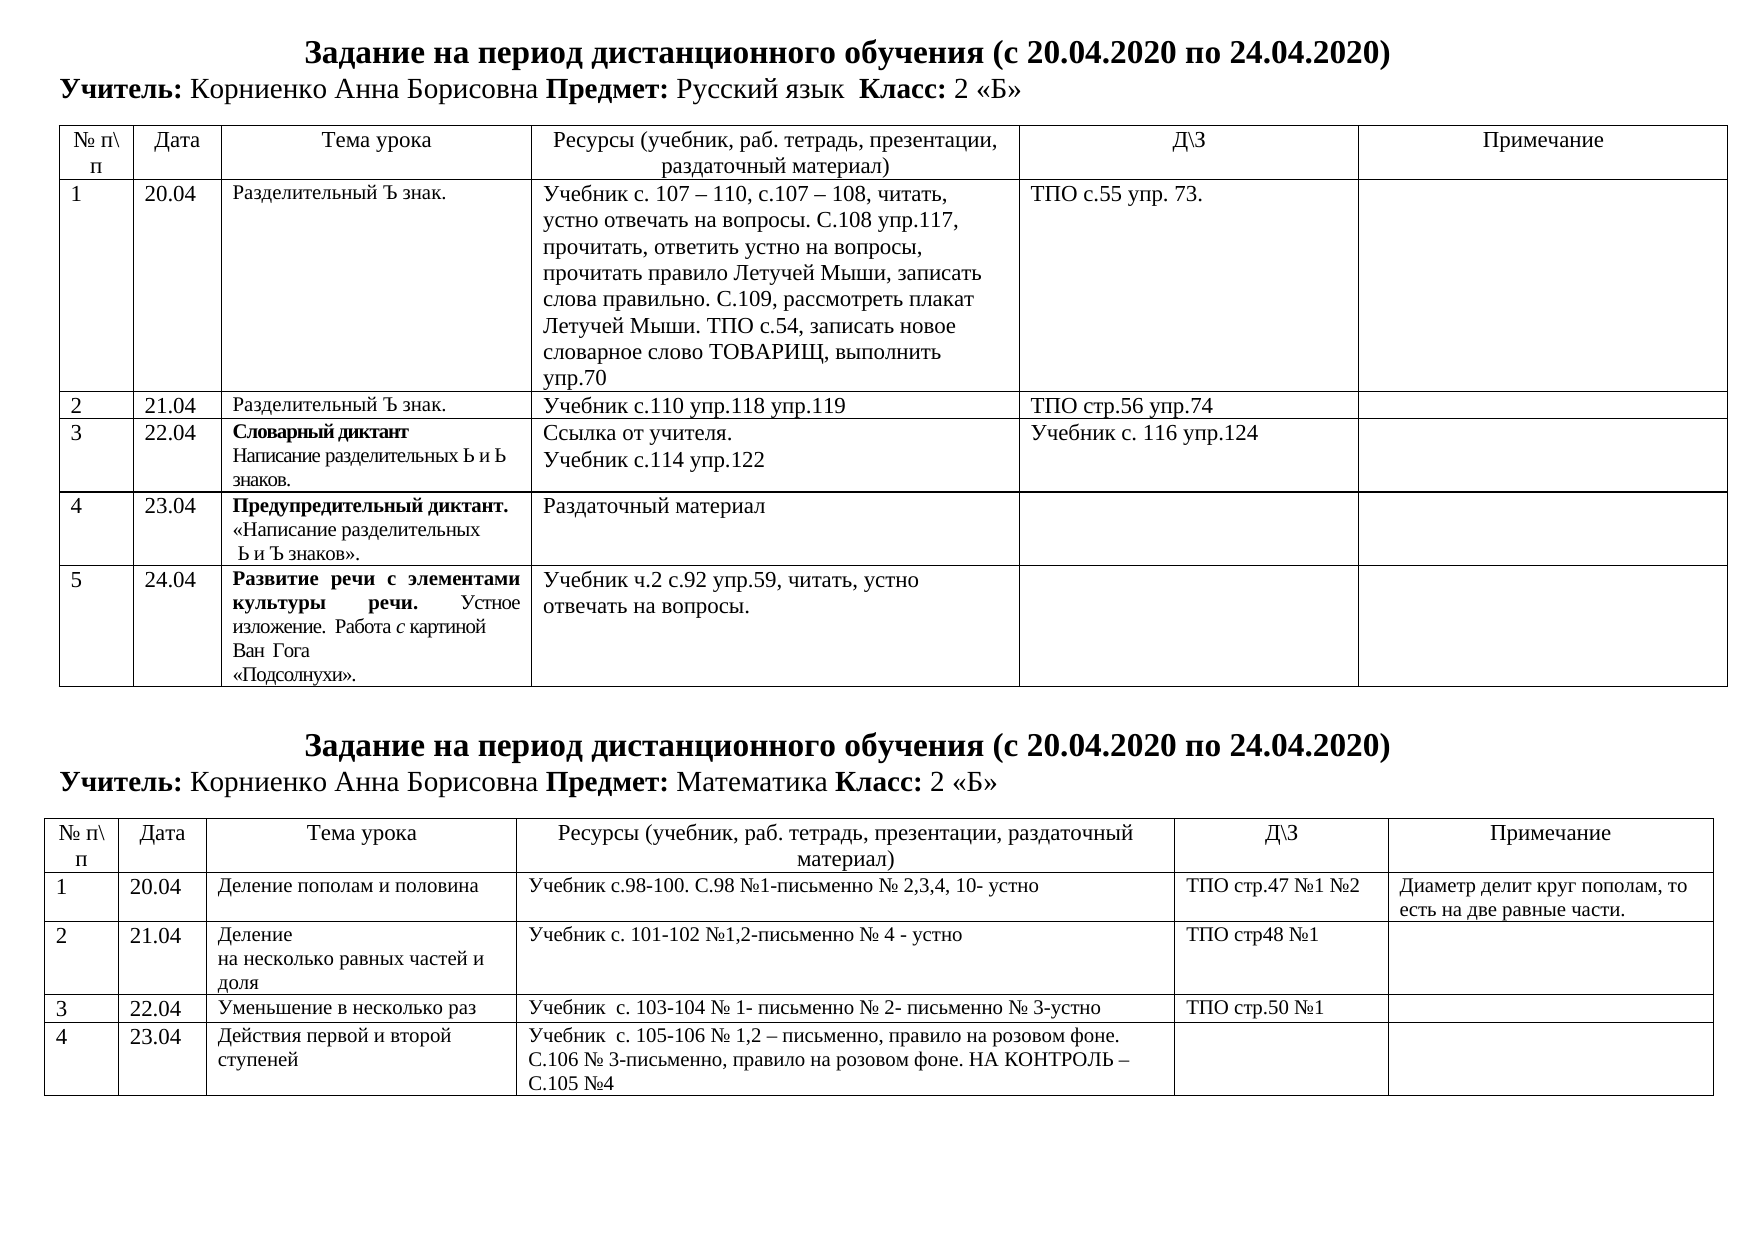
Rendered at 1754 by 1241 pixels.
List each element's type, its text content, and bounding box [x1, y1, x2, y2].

table_cell ТПО стр.47 №1 №2 [1175, 873, 1388, 921]
table_cell [1020, 566, 1358, 686]
text Задание на период дистанционного обучения (с 20.04.2020 по 24.04.2020) [59, 725, 1636, 764]
table_cell 22.04 [134, 419, 221, 491]
table_cell 20.04 [119, 873, 206, 921]
table_cell Деление на несколько равных частей и доля [207, 922, 516, 994]
table_cell 3 [60, 419, 133, 491]
table_cell Раздаточный материал [532, 493, 1019, 565]
table_cell [1389, 1023, 1713, 1095]
table_cell 22.04 [119, 995, 206, 1022]
table_header Дата [134, 126, 221, 179]
table_cell [1389, 995, 1713, 1022]
table_cell [1020, 493, 1358, 565]
table_cell ТПО стр.56 упр.74 [1020, 392, 1358, 418]
table_cell 2 [45, 922, 118, 994]
table_cell [1359, 392, 1727, 418]
table_header Д\З [1020, 126, 1358, 179]
table_cell [1389, 922, 1713, 994]
table_cell ТПО с.55 упр. 73. [1020, 180, 1358, 391]
table_cell 3 [45, 995, 118, 1022]
table_header Д\З [1175, 819, 1388, 872]
table_cell 23.04 [119, 1023, 206, 1095]
table_cell [1359, 566, 1727, 686]
table_cell Учебник с. 105-106 № 1,2 – письменно, правило на розовом фоне. С.106 № 3-письменно, правило на розовом фоне. НА КОНТРОЛЬ – С.105 №4 [517, 1023, 1174, 1095]
text Учитель: Корниенко Анна Борисовна Предмет: Математика Класс: 2 «Б» [59, 764, 1636, 797]
table_header Ресурсы (учебник, раб. тетрадь, презентации, раздаточный материал) [517, 819, 1174, 872]
table_header № п\п [45, 819, 118, 872]
table_header Тема урока [207, 819, 516, 872]
table_cell Разделительный Ъ знак. [222, 180, 531, 391]
text Учитель: Корниенко Анна Борисовна Предмет: Русский язык Класс: 2 «Б» [59, 71, 1636, 104]
table_cell ТПО стр48 №1 [1175, 922, 1388, 994]
table_header Ресурсы (учебник, раб. тетрадь, презентации, раздаточный материал) [532, 126, 1019, 179]
table_header Тема урока [222, 126, 531, 179]
table_cell [1359, 180, 1727, 391]
table_cell Учебник с. 107 – 110, с.107 – 108, читать, устно отвечать на вопросы. С.108 упр.117, прочитать, ответить устно на вопросы, прочитать правило Летучей Мыши, записать слова правильно. С.109, рассмотреть плакат Летучей Мыши. ТПО с.54, записать новое словарное слово ТОВАРИЩ, выполнить упр.70 [532, 180, 1019, 391]
table_cell 2 [60, 392, 133, 418]
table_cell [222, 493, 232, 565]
table_header Дата [119, 819, 206, 872]
table_cell Учебник с.98-100. С.98 №1-письменно № 2,3,4, 10- устно [517, 873, 1174, 921]
table_cell Учебник ч.2 с.92 упр.59, читать, устно отвечать на вопросы. [532, 566, 1019, 686]
table_header Примечание [1389, 819, 1713, 872]
table_cell ТПО стр.50 №1 [1175, 995, 1388, 1022]
table_cell 21.04 [119, 922, 206, 994]
table_cell 24.04 [134, 566, 221, 686]
table_cell Словарный диктант Написание разделительных Ь и Ь знаков. [222, 419, 531, 491]
table_cell 1 [60, 180, 133, 391]
table_cell [1175, 1023, 1388, 1095]
table_cell 4 [60, 493, 133, 565]
table_cell 20.04 [134, 180, 221, 391]
table_cell Учебник с. 103-104 № 1- письменно № 2- письменно № 3-устно [517, 995, 1174, 1022]
table_cell Учебник с.110 упр.118 упр.119 [532, 392, 1019, 418]
table_cell 23.04 [134, 493, 221, 565]
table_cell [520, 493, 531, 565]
table_cell Учебник с. 101-102 №1,2-письменно № 4 - устно [517, 922, 1174, 994]
table_cell Уменьшение в несколько раз [207, 995, 516, 1022]
text Задание на период дистанционного обучения (с 20.04.2020 по 24.04.2020) [59, 32, 1636, 71]
table_cell 21.04 [134, 392, 221, 418]
table_cell 1 [45, 873, 118, 921]
table_header Примечание [1359, 126, 1727, 179]
table_cell Учебник с. 116 упр.124 [1020, 419, 1358, 491]
table_cell Разделительный Ъ знак. [222, 392, 531, 418]
table_cell [1359, 419, 1727, 491]
table_cell Деление пополам и половина [207, 873, 516, 921]
table_cell Ссылка от учителя. Учебник с.114 упр.122 [532, 419, 1019, 491]
table_cell Развитие речи с элементами культуры речи. Устное изложение. Работа с картиной Ван Гога «Подсолнухи». [222, 566, 531, 686]
table_cell 4 [45, 1023, 118, 1095]
table_cell 5 [60, 566, 133, 686]
table_cell Диаметр делит круг пополам, то есть на две равные части. [1389, 873, 1713, 921]
table_header № п\п [60, 126, 133, 179]
table_cell Действия первой и второй ступеней [207, 1023, 516, 1095]
table_cell [1359, 493, 1727, 565]
